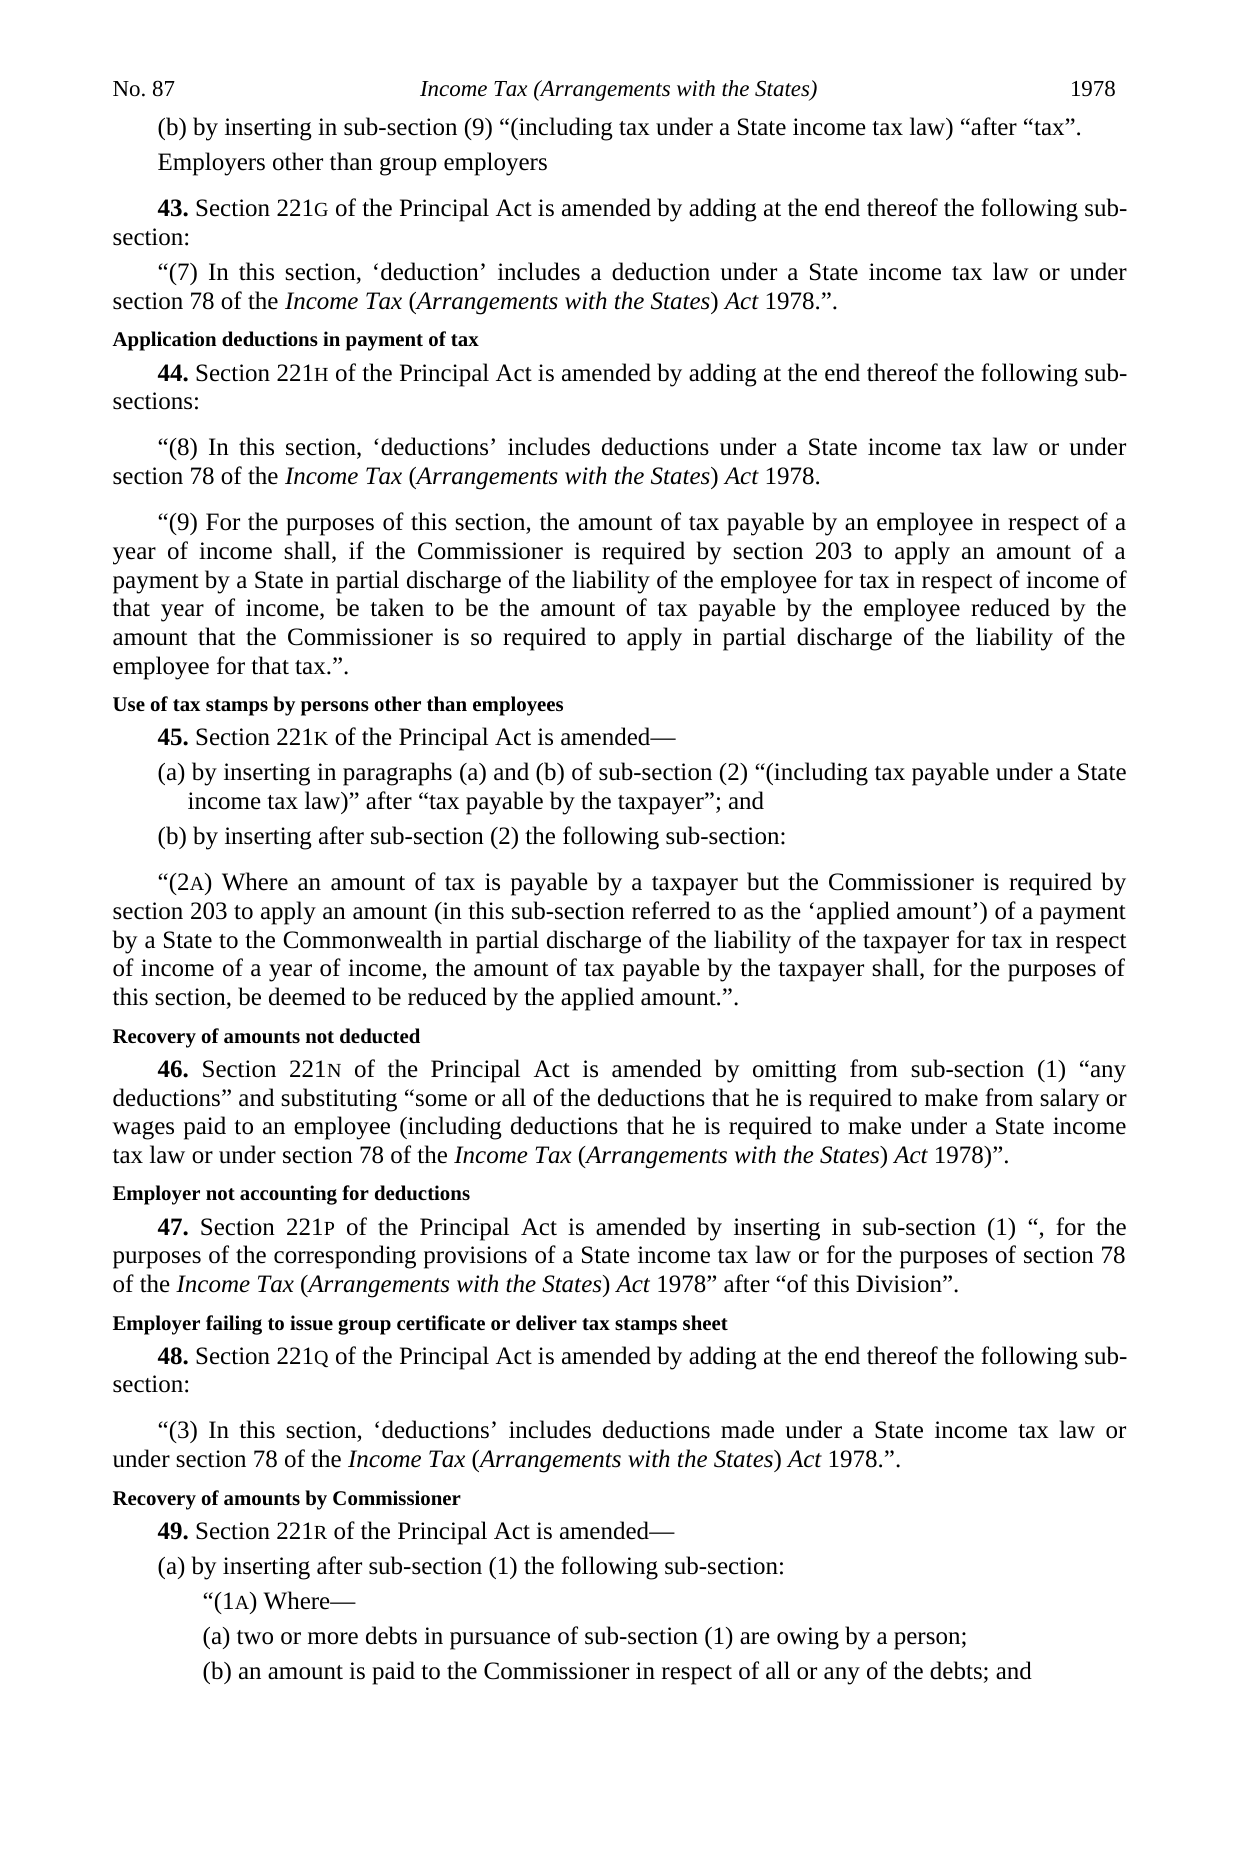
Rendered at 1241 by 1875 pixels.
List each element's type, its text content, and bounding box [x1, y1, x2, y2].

text Use of tax stamps by persons other than employees [112, 692, 1128, 716]
text Recovery of amounts by Commissioner [112, 1486, 1128, 1509]
text Employer not accounting for deductions [112, 1181, 1128, 1205]
text “(7) In this section, ‘deduction’ includes a deduction under a State income tax law or under section 78 of the Income Tax (Arrangements with the States) Act 1978.”. [112, 257, 1128, 315]
text 44. Section 221h of the Principal Act is amended by adding at the end thereof the following sub-sections: [112, 358, 1128, 415]
text 48. Section 221q of the Principal Act is amended by adding at the end thereof the following sub-section: [112, 1341, 1128, 1398]
text (a) two or more debts in pursuance of sub-section (1) are owing by a person; [202, 1621, 1128, 1649]
text “(1a) Where— [172, 1586, 1128, 1614]
text (b) an amount is paid to the Commissioner in respect of all or any of the debts; and [202, 1656, 1128, 1684]
text “(3) In this section, ‘deductions’ includes deductions made under a State income tax law or under section 78 of the Income Tax (Arrangements with the States) Act 1978.”. [112, 1416, 1128, 1473]
text 47. Section 221p of the Principal Act is amended by inserting in sub-section (1) “, for the purposes of the corresponding provisions of a State income tax law or for the purposes of section 78 of the Income Tax (Arrangements with the States) Act 1978” after “of this Division”. [112, 1212, 1128, 1298]
text (a) by inserting after sub-section (1) the following sub-section: [157, 1551, 1128, 1579]
text 49. Section 221r of the Principal Act is amended— [112, 1516, 1128, 1544]
text 45. Section 221k of the Principal Act is amended— [112, 722, 1128, 751]
text (a) by inserting in paragraphs (a) and (b) of sub-section (2) “(including tax payable under a State income tax law)” after “tax payable by the taxpayer”; and [157, 757, 1128, 815]
text Application deductions in payment of tax [112, 327, 1128, 351]
text Employers other than group employers [157, 147, 1128, 176]
text Recovery of amounts not deducted [112, 1023, 1128, 1048]
text (b) by inserting after sub-section (2) the following sub-section: [157, 821, 1128, 850]
text (b) by inserting in sub-section (9) “(including tax under a State income tax law) “after “tax”. [157, 112, 1128, 141]
text 46. Section 221n of the Principal Act is amended by omitting from sub-section (1) “any deductions” and substituting “some or all of the deductions that he is required to make from salary or wages paid to an employee (including deductions that he is required to make under a State income tax law or under section 78 of the Income Tax (Arrangements with the States) Act 1978)”. [112, 1054, 1128, 1169]
text “(9) For the purposes of this section, the amount of tax payable by an employee in respect of a year of income shall, if the Commissioner is required by section 203 to apply an amount of a payment by a State in partial discharge of the liability of the employee for tax in respect of income of that year of income, be taken to be the amount of tax payable by the employee reduced by the amount that the Commissioner is so required to apply in partial discharge of the liability of the employee for that tax.”. [112, 507, 1128, 680]
text Employer failing to issue group certificate or deliver tax stamps sheet [112, 1310, 1128, 1334]
text “(8) In this section, ‘deductions’ includes deductions under a State income tax law or under section 78 of the Income Tax (Arrangements with the States) Act 1978. [112, 432, 1128, 490]
text 43. Section 221g of the Principal Act is amended by adding at the end thereof the following sub-section: [112, 193, 1128, 251]
text “(2a) Where an amount of tax is payable by a taxpayer but the Commissioner is required by section 203 to apply an amount (in this sub-section referred to as the ‘applied amount’) of a payment by a State to the Commonwealth in partial discharge of the liability of the taxpayer for tax in respect of income of a year of income, the amount of tax payable by the taxpayer shall, for the purposes of this section, be deemed to be reduced by the applied amount.”. [112, 867, 1128, 1011]
